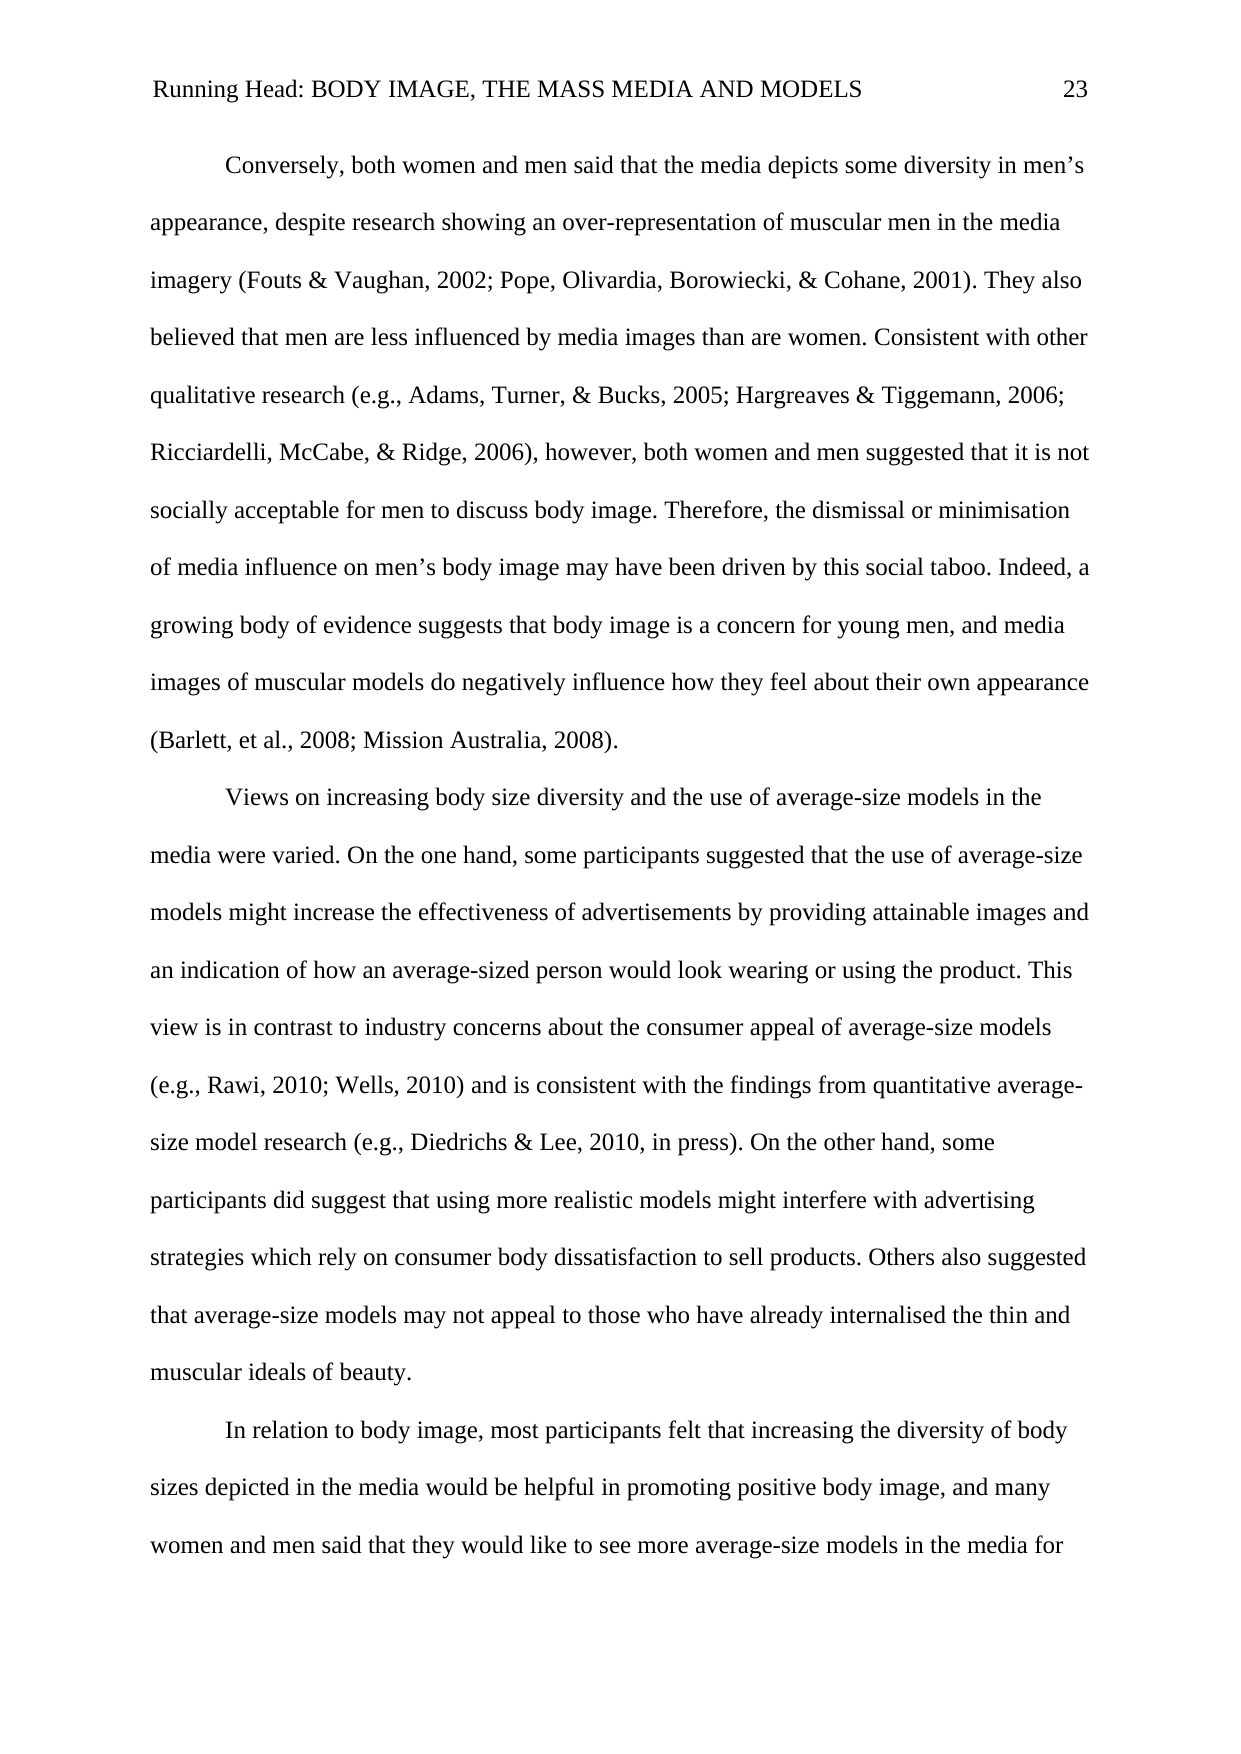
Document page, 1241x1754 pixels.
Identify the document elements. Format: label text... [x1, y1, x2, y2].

text Conversely, both women and men said that the media depicts some diversity in men’s appearance, despite research showing an over-representation of muscular men in the media imagery (Fouts & Vaughan, 2002; Pope, Olivardia, Borowiecki, & Cohane, 2001). They also believed that men are less influenced by media images than are women. Consistent with other qualitative research (e.g., Adams, Turner, & Bucks, 2005; Hargreaves & Tiggemann, 2006; Ricciardelli, McCabe, & Ridge, 2006), however, both women and men suggested that it is not socially acceptable for men to discuss body image. Therefore, the dismissal or minimisation of media influence on men’s body image may have been driven by this social taboo. Indeed, a growing body of evidence suggests that body image is a concern for young men, and media images of muscular models do negatively influence how they feel about their own appearance (Barlett, et al., 2008; Mission Australia, 2008). [150, 150, 1090, 754]
text Views on increasing body size diversity and the use of average-size models in the media were varied. On the one hand, some participants suggested that the use of average-size models might increase the effectiveness of advertisements by providing attainable images and an indication of how an average-sized person would look wearing or using the product. This view is in contrast to industry concerns about the consumer appeal of average-size models (e.g., Rawi, 2010; Wells, 2010) and is consistent with the findings from quantitative average-size model research (e.g., Diedrichs & Lee, 2010, in press). On the other hand, some participants did suggest that using more realistic models might interfere with advertising strategies which rely on consumer body dissatisfaction to sell products. Others also suggested that average-size models may not appeal to those who have already internalised the thin and muscular ideals of beauty. [150, 782, 1090, 1386]
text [150, 1415, 1090, 1559]
